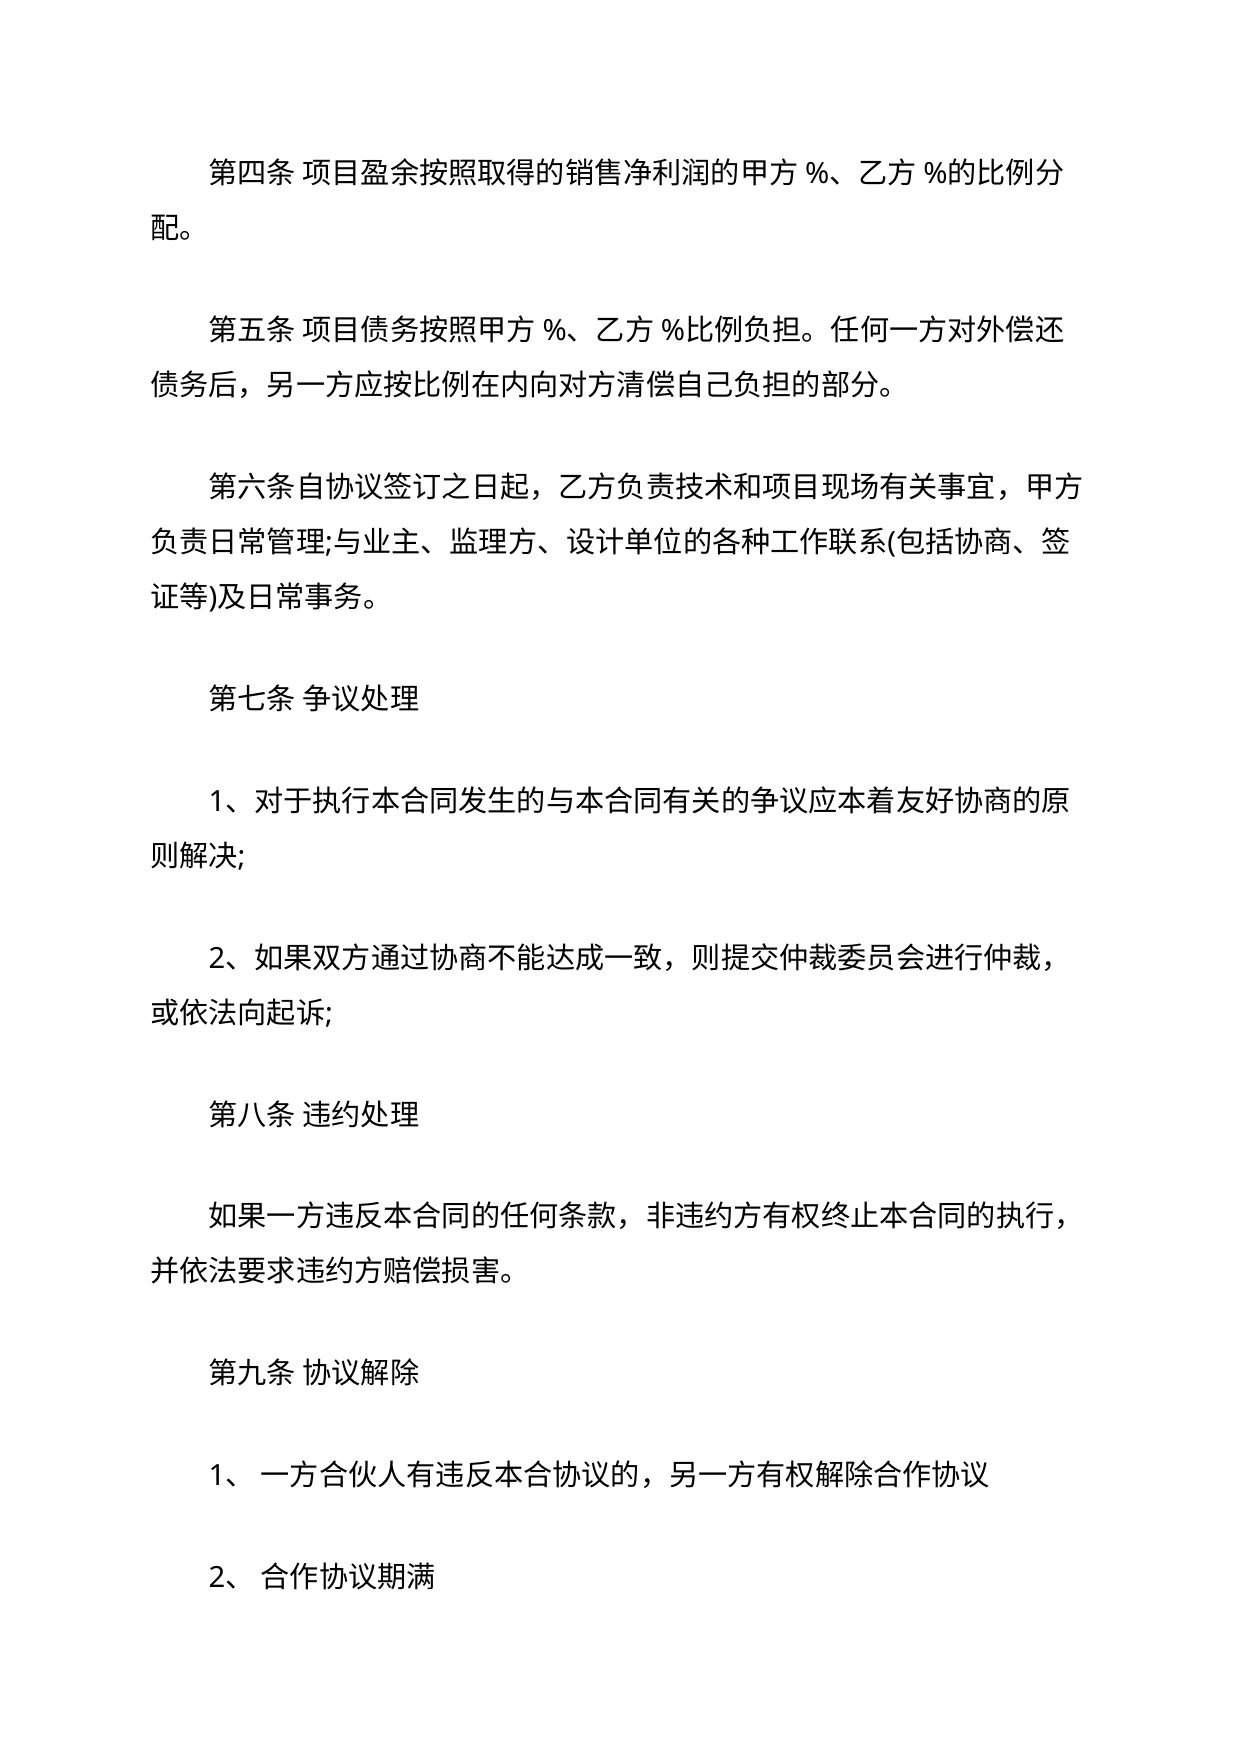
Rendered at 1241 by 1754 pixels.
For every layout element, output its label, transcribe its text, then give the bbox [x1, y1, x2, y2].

text 1、 一方合伙人有违反本合协议的，另一方有权解除合作协议 [150, 1451, 1090, 1494]
text 第五条 项目债务按照甲方 %、乙方 %比例负担。任何一方对外偿还债务后，另一方应按比例在内向对方清偿自己负担的部分。 [150, 307, 1090, 404]
text 2、如果双方通过协商不能达成一致，则提交仲裁委员会进行仲裁，或依法向起诉; [150, 934, 1090, 1032]
text 第六条自协议签订之日起，乙方负责技术和项目现场有关事宜，甲方负责日常管理;与业主、监理方、设计单位的各种工作联系(包括协商、签证等)及日常事务。 [150, 463, 1090, 616]
text 第九条 协议解除 [150, 1349, 1090, 1392]
text 第四条 项目盈余按照取得的销售净利润的甲方 %、乙方 %的比例分配。 [150, 150, 1090, 247]
text 如果一方违反本合同的任何条款，非违约方有权终止本合同的执行，并依法要求违约方赔偿损害。 [150, 1193, 1090, 1290]
text 第八条 违约处理 [150, 1091, 1090, 1133]
text 1、对于执行本合同发生的与本合同有关的争议应本着友好协商的原则解决; [150, 777, 1090, 874]
text 第七条 争议处理 [150, 675, 1090, 718]
text 2、 合作协议期满 [150, 1553, 1090, 1596]
